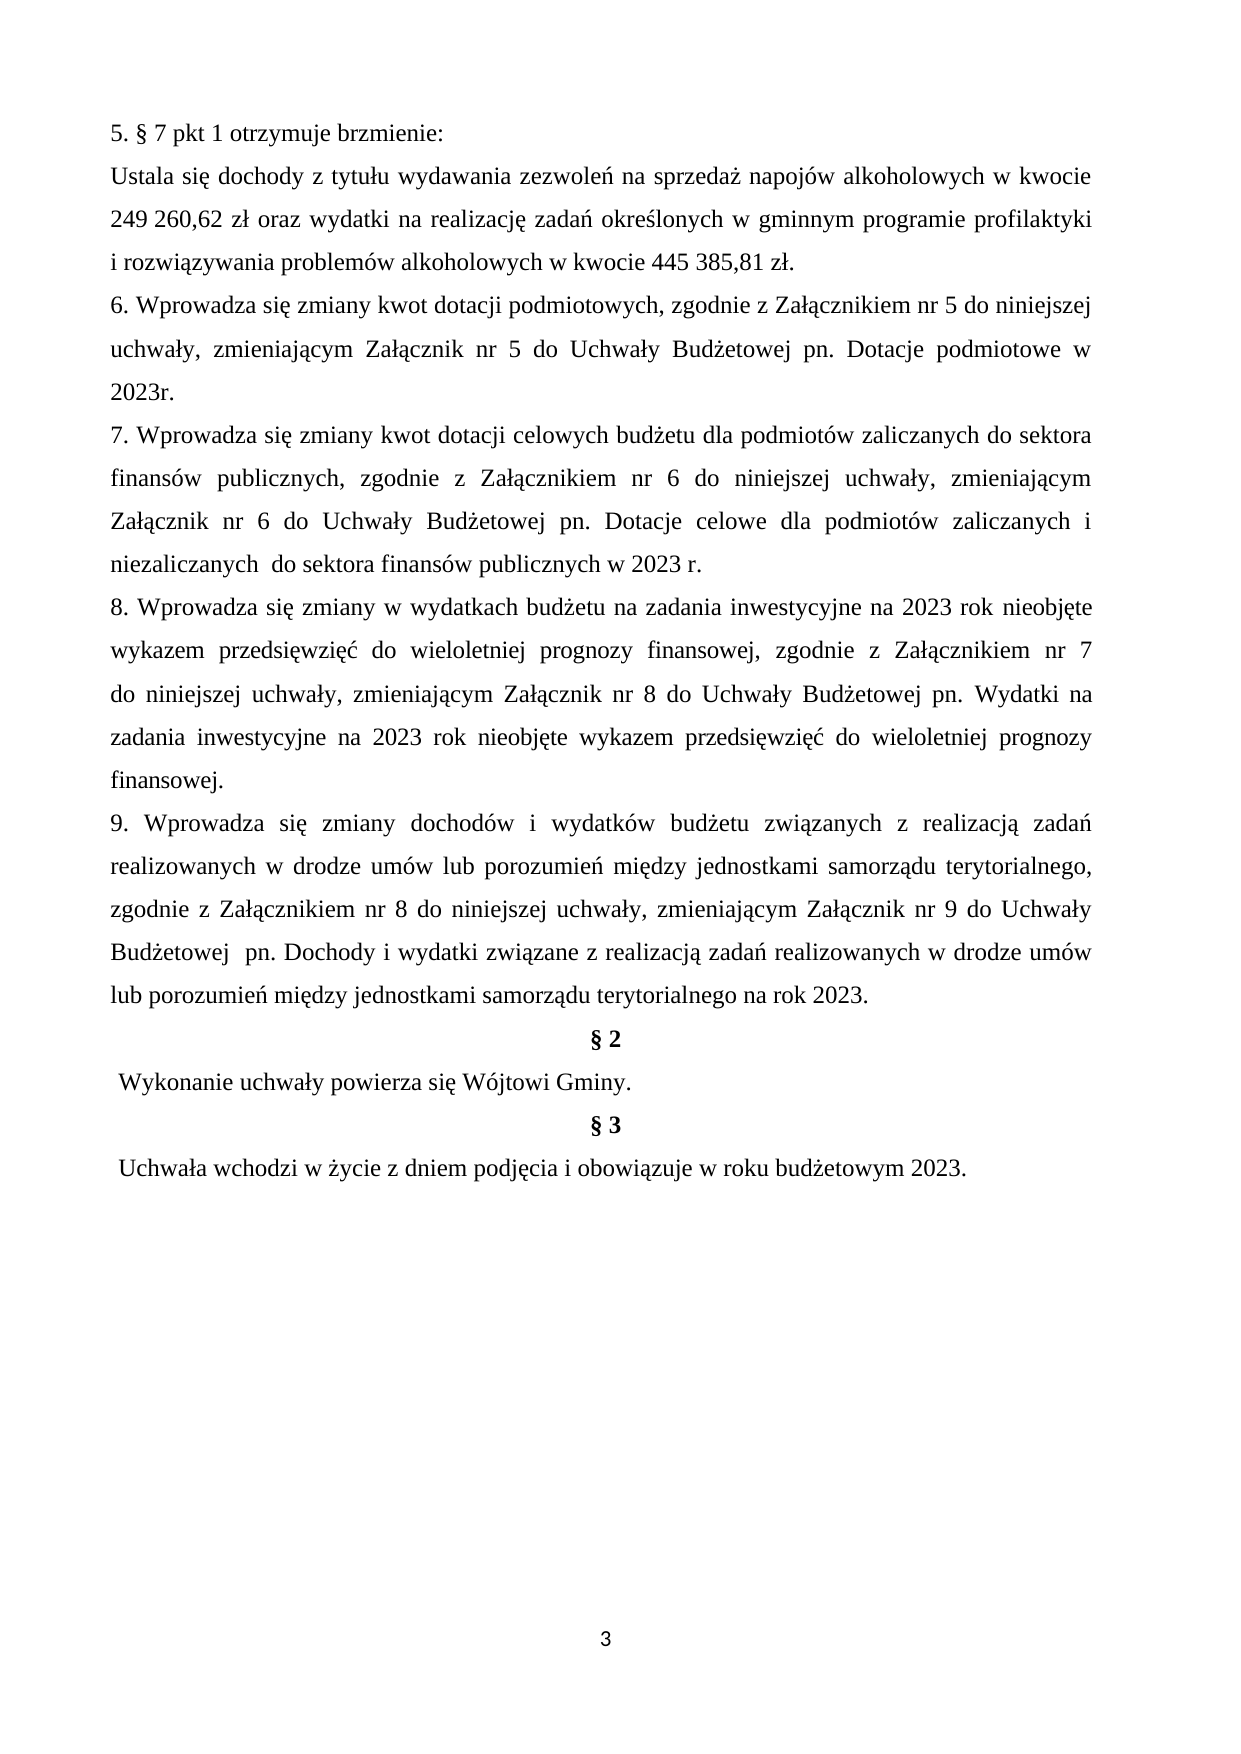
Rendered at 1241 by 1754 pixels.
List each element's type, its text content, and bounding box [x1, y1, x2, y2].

text Wykonanie uchwały powierza się Wójtowi Gminy. [118, 1067, 1092, 1096]
text Ustala się dochody z tytułu wydawania zezwoleń na sprzedaż napojów alkoholowych w kwocie 249 260,62 zł oraz wydatki na realizację zadań określonych w gminnym programie profilaktyki i rozwiązywania problemów alkoholowych w kwocie 445 385,81 zł. [110, 161, 1092, 276]
text 7. Wprowadza się zmiany kwot dotacji celowych budżetu dla podmiotów zaliczanych do sektora finansów publicznych, zgodnie z Załącznikiem nr 6 do niniejszej uchwały, zmieniającym Załącznik nr 6 do Uchwały Budżetowej pn. Dotacje celowe dla podmiotów zaliczanych i niezaliczanych do sektora finansów publicznych w 2023 r. [110, 420, 1092, 578]
text Uchwała wchodzi w życie z dniem podjęcia i obowiązuje w roku budżetowym 2023. [118, 1153, 1092, 1182]
text 5. § 7 pkt 1 otrzymuje brzmienie: [110, 118, 1092, 147]
text 6. Wprowadza się zmiany kwot dotacji podmiotowych, zgodnie z Załącznikiem nr 5 do niniejszej uchwały, zmieniającym Załącznik nr 5 do Uchwały Budżetowej pn. Dotacje podmiotowe w 2023r. [110, 291, 1092, 406]
text § 2 [118, 1024, 1092, 1052]
text 8. Wprowadza się zmiany w wydatkach budżetu na zadania inwestycyjne na 2023 rok nieobjęte wykazem przedsięwzięć do wieloletniej prognozy finansowej, zgodnie z Załącznikiem nr 7 do niniejszej uchwały, zmieniającym Załącznik nr 8 do Uchwały Budżetowej pn. Wydatki na zadania inwestycyjne na 2023 rok nieobjęte wykazem przedsięwzięć do wieloletniej prognozy finansowej. [110, 592, 1092, 794]
text § 3 [118, 1110, 1092, 1139]
text 9. Wprowadza się zmiany dochodów i wydatków budżetu związanych z realizacją zadań realizowanych w drodze umów lub porozumień między jednostkami samorządu terytorialnego, zgodnie z Załącznikiem nr 8 do niniejszej uchwały, zmieniającym Załącznik nr 9 do Uchwały Budżetowej pn. Dochody i wydatki związane z realizacją zadań realizowanych w drodze umów lub porozumień między jednostkami samorządu terytorialnego na rok 2023. [110, 808, 1092, 1009]
